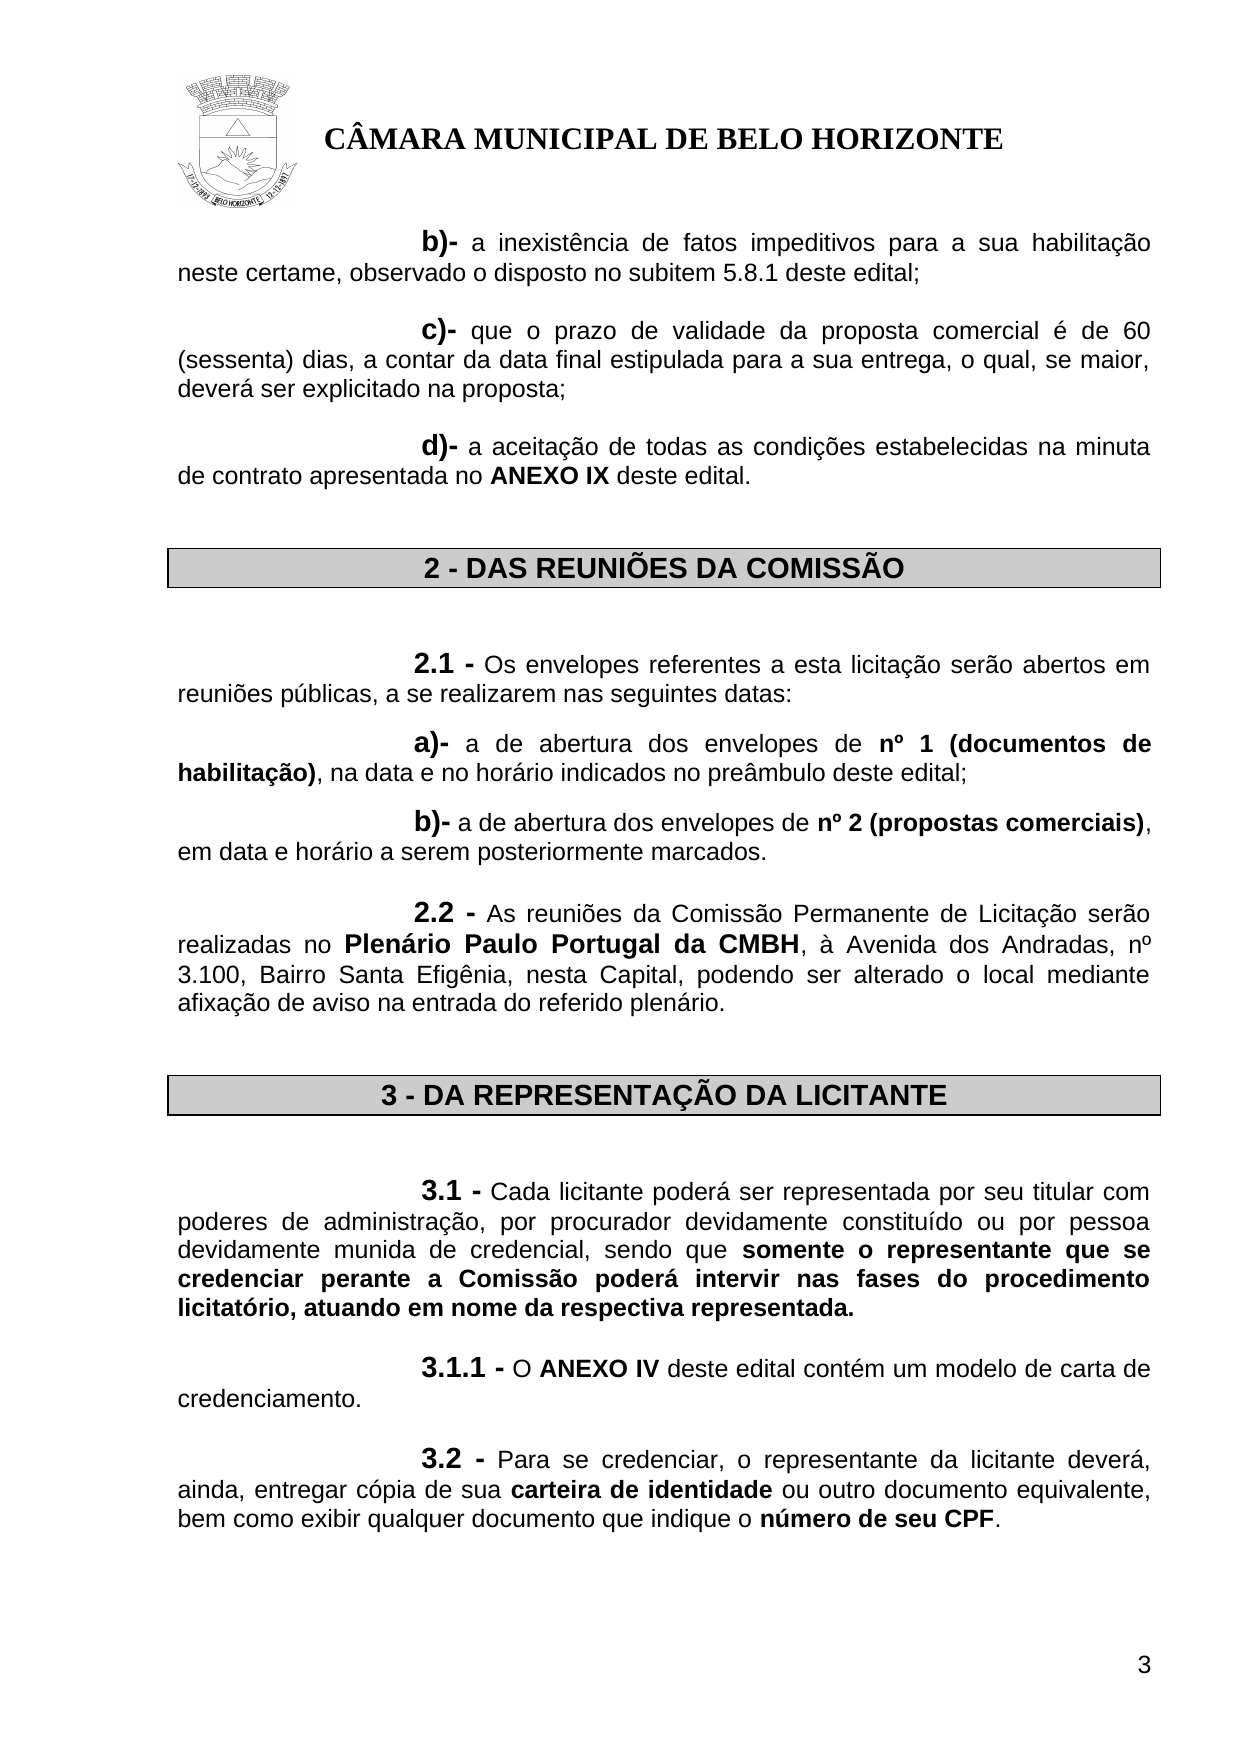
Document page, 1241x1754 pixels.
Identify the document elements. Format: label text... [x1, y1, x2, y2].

text 2.2 - As reuniões da Comissão Permanente de Licitação serão realizadas no Plenário Paulo Portugal da CMBH, à Avenida dos Andradas, nº 3.100, Bairro Santa Efigênia, nesta Capital, podendo ser alterado o local mediante afixação de aviso na entrada do referido plenário. [177, 895, 1152, 1017]
text a)- a de abertura dos envelopes de nº 1 (documentos de habilitação), na data e no horário indicados no preâmbulo deste edital; [177, 725, 1152, 787]
text b)- a de abertura dos envelopes de nº 2 (propostas comerciais), em data e horário a serem posteriormente marcados. [177, 804, 1152, 866]
text 2.1 - Os envelopes referentes a esta licitação serão abertos em reuniões públicas, a se realizarem nas seguintes datas: [177, 646, 1152, 708]
text 3 - DA REPRESENTAÇÃO DA LICITANTE [169, 1076, 1160, 1114]
text b)- a inexistência de fatos impeditivos para a sua habilitação neste certame, observado o disposto no subitem 5.8.1 deste edital; [177, 224, 1152, 287]
text 3.2 - Para se credenciar, o representante da licitante deverá, ainda, entregar cópia de sua carteira de identidade ou outro documento equivalente, bem como exibir qualquer documento que indique o número de seu CPF. [177, 1441, 1152, 1532]
text c)- que o prazo de validade da proposta comercial é de 60 (sessenta) dias, a contar da data final estipulada para a sua entrega, o qual, se maior, deverá ser explicitado na proposta; [177, 312, 1152, 403]
text 3.1.1 - O ANEXO IV deste edital contém um modelo de carta de credenciamento. [177, 1350, 1152, 1413]
text 2 - DAS REUNIÕES DA COMISSÃO [169, 549, 1160, 587]
text d)- a aceitação de todas as condições estabelecidas na minuta de contrato apresentada no ANEXO IX deste edital. [177, 428, 1152, 490]
text 3.1 - Cada licitante poderá ser representada por seu titular com poderes de administração, por procurador devidamente constituído ou por pessoa devidamente munida de credencial, sendo que somente o representante que se credenciar perante a Comissão poderá intervir nas fases do procedimento licitatório, atuando em nome da respectiva representada. [177, 1173, 1152, 1322]
